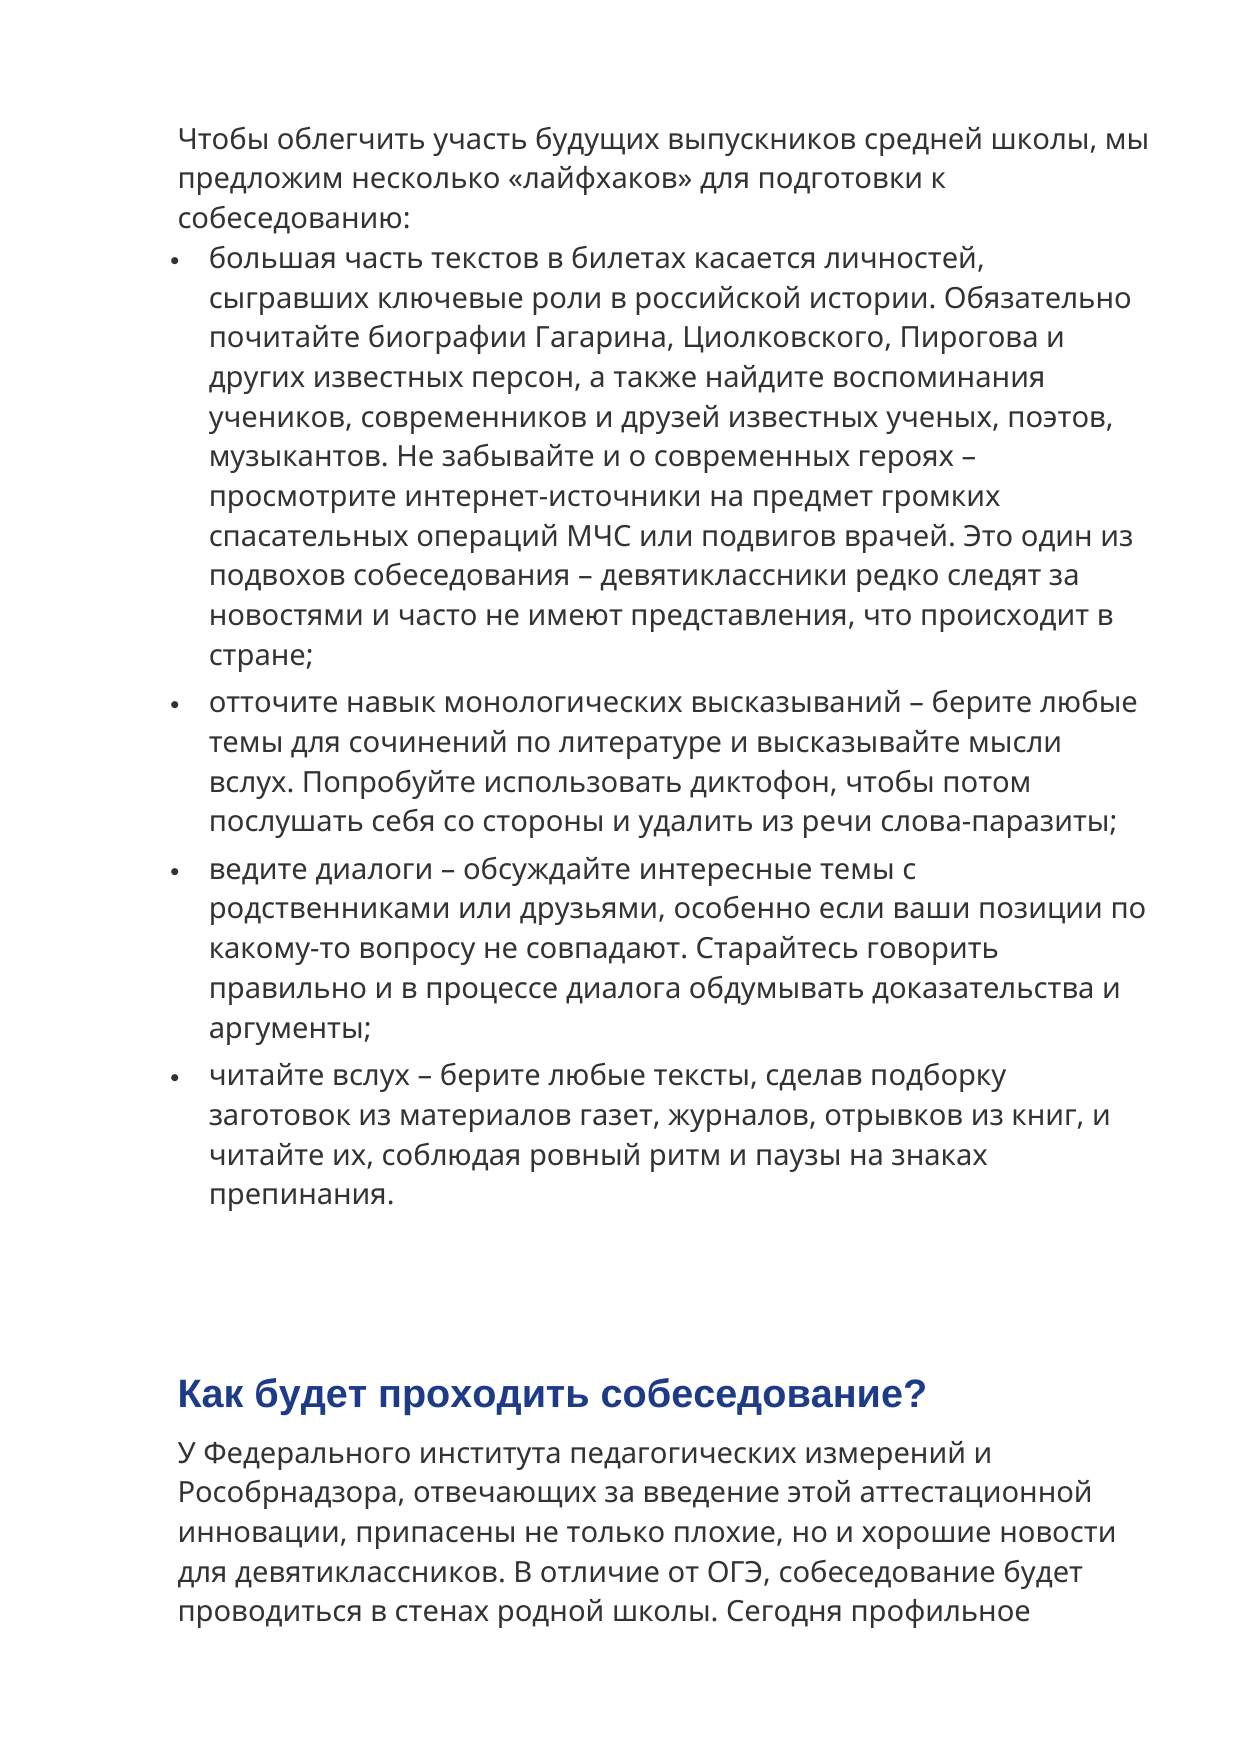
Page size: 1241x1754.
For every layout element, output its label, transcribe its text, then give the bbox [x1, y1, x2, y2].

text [177, 1432, 1152, 1630]
text Чтобы облегчить участь будущих выпускников средней школы, мы предложим несколько «лайфхаков» для подготовки к собеседованию: [177, 118, 1152, 237]
list ведите диалоги – обсуждайте интересные темы с родственниками или друзьями, особенно если ваши позиции по какому-то вопросу не совпадают. Старайтесь говорить правильно и в процессе диалога обдумывать доказательства и аргументы; [171, 848, 1152, 1047]
list большая часть текстов в билетах касается личностей, сыгравших ключевые роли в российской истории. Обязательно почитайте биографии Гагарина, Циолковского, Пирогова и других известных персон, а также найдите воспоминания учеников, современников и друзей известных ученых, поэтов, музыкантов. Не забывайте и о современных героях – просмотрите интернет-источники на предмет громких спасательных операций МЧС или подвигов врачей. Это один из подвохов собеседования – девятиклассники редко следят за новостями и часто не имеют представления, что происходит в стране; [171, 237, 1152, 674]
list читайте вслух – берите любые тексты, сделав подборку заготовок из материалов газет, журналов, отрывков из книг, и читайте их, соблюдая ровный ритм и паузы на знаках препинания. [171, 1054, 1152, 1213]
list отточите навык монологических высказываний – берите любые темы для сочинений по литературе и высказывайте мысли вслух. Попробуйте использовать диктофон, чтобы потом послушать себя со стороны и удалить из речи слова-паразиты; [171, 682, 1152, 840]
subtitle Как будет проходить собеседование? [177, 1338, 1152, 1416]
